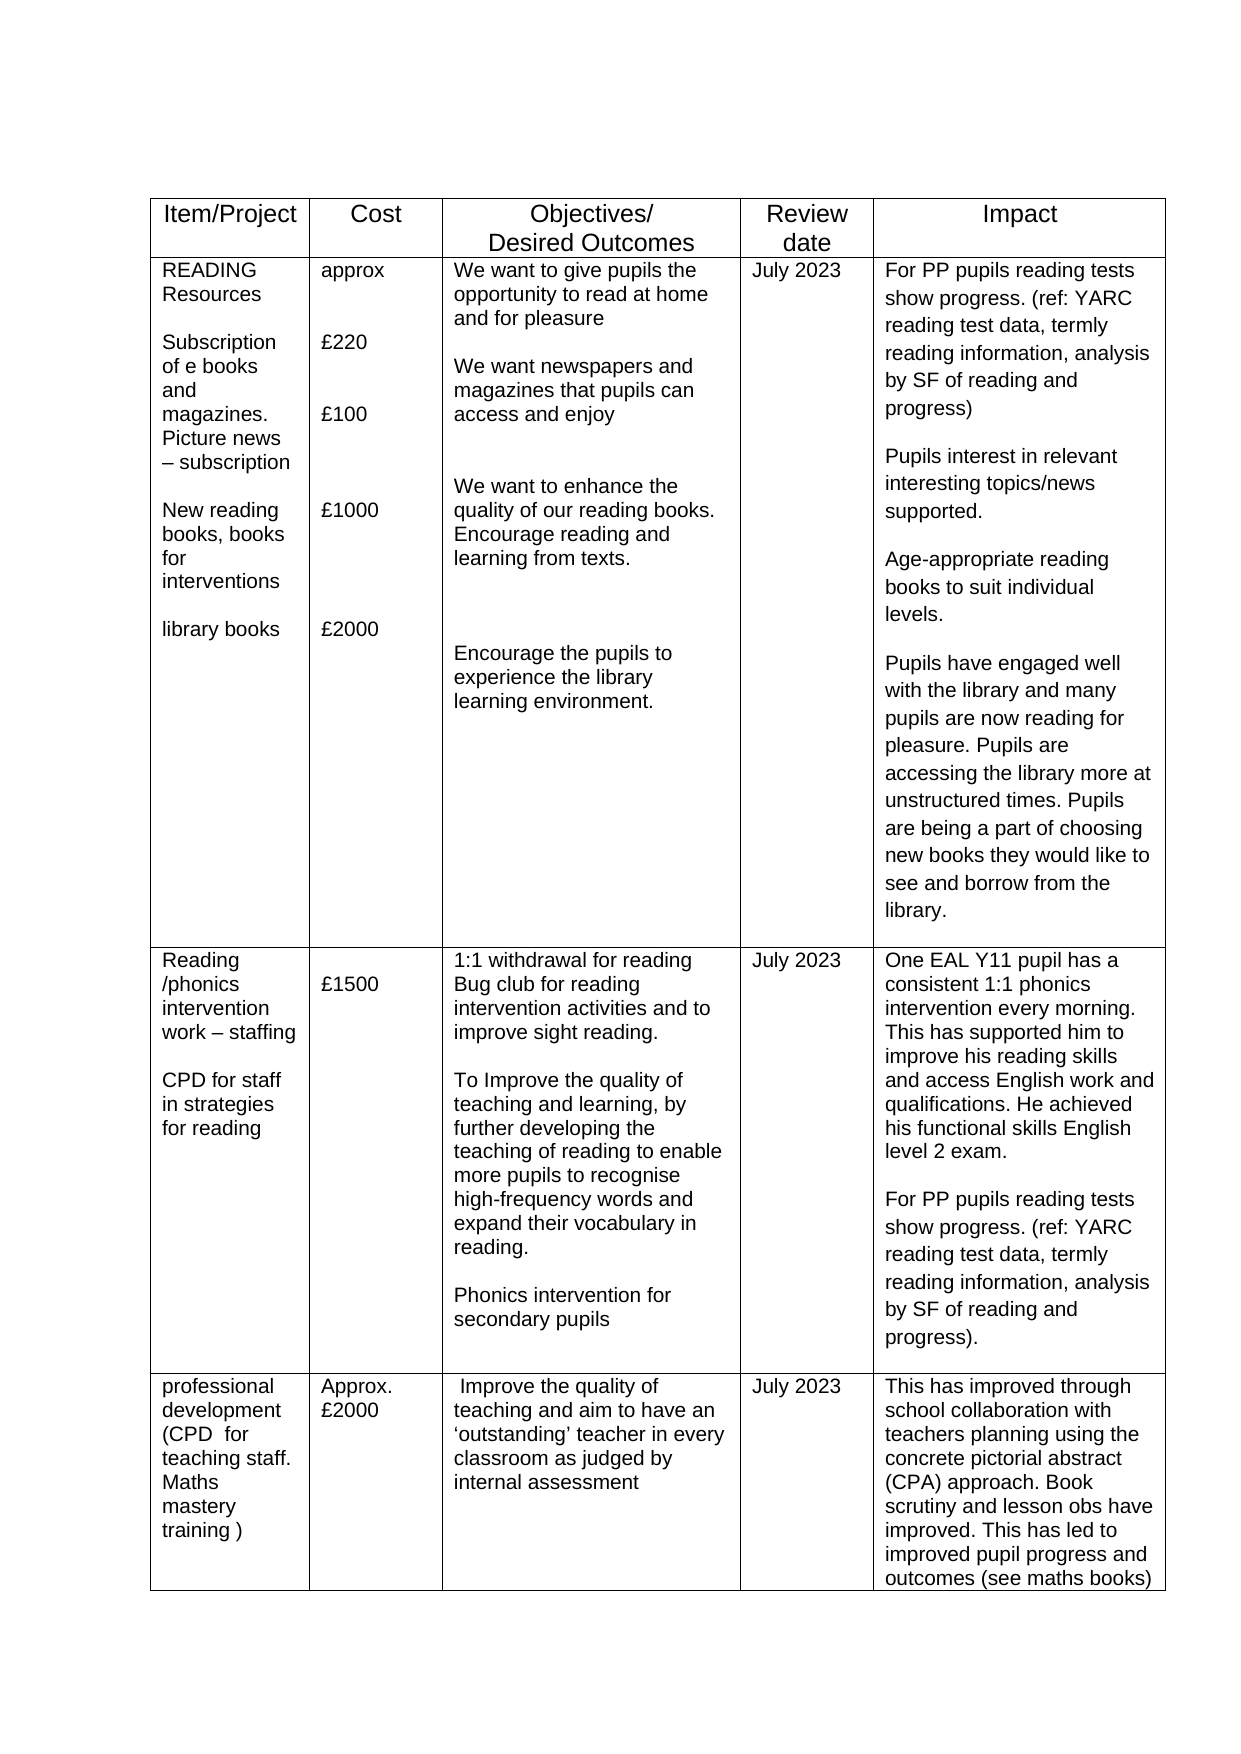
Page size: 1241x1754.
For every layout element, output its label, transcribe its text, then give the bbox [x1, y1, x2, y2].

table_cell £1500 [310, 948, 442, 1373]
table_cell approx £220 £100 £1000 £2000 [310, 258, 442, 947]
table_cell READING Resources Subscription of e books and magazines. Picture news – subscription New reading books, books for interventions library books [151, 258, 309, 947]
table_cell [151, 1374, 309, 1590]
table_header Impact [874, 199, 1165, 257]
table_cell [874, 1374, 1165, 1590]
table_cell We want to give pupils the opportunity to read at home and for pleasure We want newspapers and magazines that pupils can access and enjoy We want to enhance the quality of our reading books. Encourage reading and learning from texts. Encourage the pupils to experience the library learning environment. [443, 258, 740, 947]
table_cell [443, 1374, 740, 1590]
table_header Review date [741, 199, 873, 257]
table_cell Reading /phonics intervention work – staffing CPD for staff in strategies for reading [151, 948, 309, 1373]
table_header Cost [310, 199, 442, 257]
table_cell July 2023 [741, 1374, 873, 1590]
table_header Item/Project [151, 199, 309, 257]
table_cell For PP pupils reading tests show progress. (ref: YARC reading test data, termly reading information, analysis by SF of reading and progress) Pupils interest in relevant interesting topics/news supported. Age-appropriate reading books to suit individual levels. Pupils have engaged well with the library and many pupils are now reading for pleasure. Pupils are accessing the library more at unstructured times. Pupils are being a part of choosing new books they would like to see and borrow from the library. [874, 258, 1165, 947]
table_cell One EAL Y11 pupil has a consistent 1:1 phonics intervention every morning. This has supported him to improve his reading skills and access English work and qualifications. He achieved his functional skills English level 2 exam. For PP pupils reading tests show progress. (ref: YARC reading test data, termly reading information, analysis by SF of reading and progress). [874, 948, 1165, 1373]
table_cell July 2023 [741, 948, 873, 1373]
table_cell Approx. £2000 [310, 1374, 442, 1590]
table_cell July 2023 [741, 258, 873, 947]
table_header Objectives/ Desired Outcomes [443, 199, 740, 257]
table_cell 1:1 withdrawal for reading Bug club for reading intervention activities and to improve sight reading. To Improve the quality of teaching and learning, by further developing the teaching of reading to enable more pupils to recognise high-frequency words and expand their vocabulary in reading. Phonics intervention for secondary pupils [443, 948, 740, 1373]
